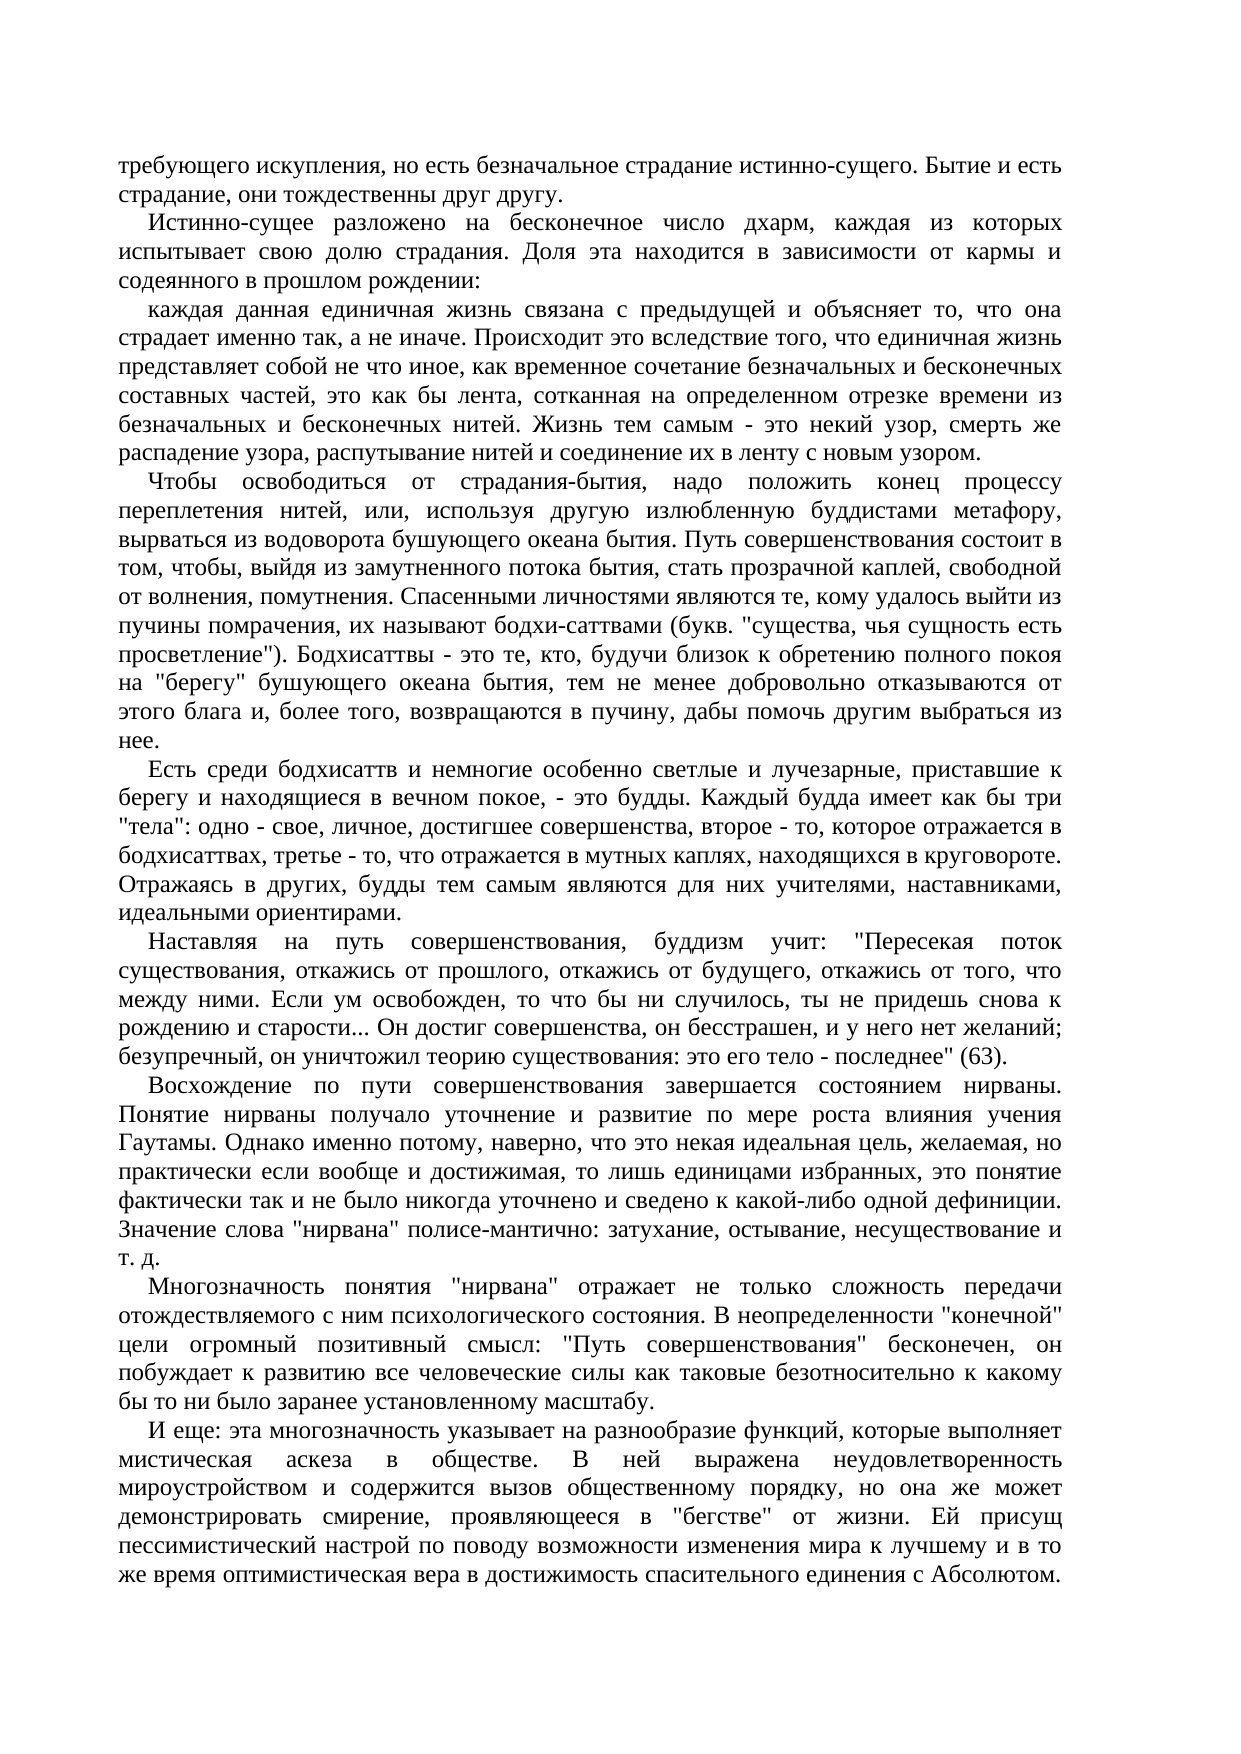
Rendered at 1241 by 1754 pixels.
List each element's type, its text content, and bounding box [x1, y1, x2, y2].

text Истинно-сущее разложено на бесконечное число дхарм, каждая из которых испытывает свою долю страдания. Доля эта находится в зависимости от кармы и содеянного в прошлом рождении: [118, 207, 1063, 294]
text Чтобы освободиться от страдания-бытия, надо положить конец процессу переплетения нитей, или, используя другую излюбленную буддистами метафору, вырваться из водоворота бушующего океана бытия. Путь совершенствования состоит в том, чтобы, выйдя из замутненного потока бытия, стать прозрачной каплей, свободной от волнения, помутнения. Спасенными личностями являются те, кому удалось выйти из пучины помрачения, их называют бодхи-саттвами (букв. "существа, чья сущность есть просветление"). Бодхисаттвы - это те, кто, будучи близок к обретению полного покоя на "берегу" бушующего океана бытия, тем не менее добровольно отказываются от этого блага и, более того, возвращаются в пучину, дабы помочь другим выбраться из нее. [118, 466, 1063, 754]
text Наставляя на путь совершенствования, буддизм учит: "Пересекая поток существования, откажись от прошлого, откажись от будущего, откажись от того, что между ними. Если ум освобожден, то что бы ни случилось, ты не придешь снова к рождению и старости... Он достиг совершенства, он бесстрашен, и у него нет желаний; безупречный, он уничтожил теорию существования: это его тело - последнее" (63). [118, 926, 1063, 1070]
text Многозначность понятия "нирвана" отражает не только сложность передачи отождествляемого с ним психологического состояния. В неопределенности "конечной" цели огромный позитивный смысл: "Путь совершенствования" бесконечен, он побуждает к развитию все человеческие силы как таковые безотносительно к какому бы то ни было заранее установленному масштабу. [118, 1271, 1063, 1415]
text Есть среди бодхисаттв и немногие особенно светлые и лучезарные, приставшие к берегу и находящиеся в вечном покое, - это будды. Каждый будда имеет как бы три "тела": одно - свое, личное, достигшее совершенства, второе - то, которое отражается в бодхисаттвах, третье - то, что отражается в мутных каплях, находящихся в круговороте. Отражаясь в других, будды тем самым являются для них учителями, наставниками, идеальными ориентирами. [118, 754, 1063, 926]
text каждая данная единичная жизнь связана с предыдущей и объясняет то, что она страдает именно так, а не иначе. Происходит это вследствие того, что единичная жизнь представляет собой не что иное, как временное сочетание безначальных и бесконечных составных частей, это как бы лента, сотканная на определенном отрезке времени из безначальных и бесконечных нитей. Жизнь тем самым - это некий узор, смерть же распадение узора, распутывание нитей и соединение их в ленту с новым узором. [118, 294, 1063, 466]
text Восхождение по пути совершенствования завершается состоянием нирваны. Понятие нирваны получало уточнение и развитие по мере роста влияния учения Гаутамы. Однако именно потому, наверно, что это некая идеальная цель, желаемая, но практически если вообще и достижимая, то лишь единицами избранных, это понятие фактически так и не было никогда уточнено и сведено к какой-либо одной дефиниции. Значение слова "нирвана" полисе-мантично: затухание, остывание, несуществование и т. д. [118, 1070, 1063, 1271]
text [118, 150, 1063, 207]
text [118, 1415, 1063, 1587]
